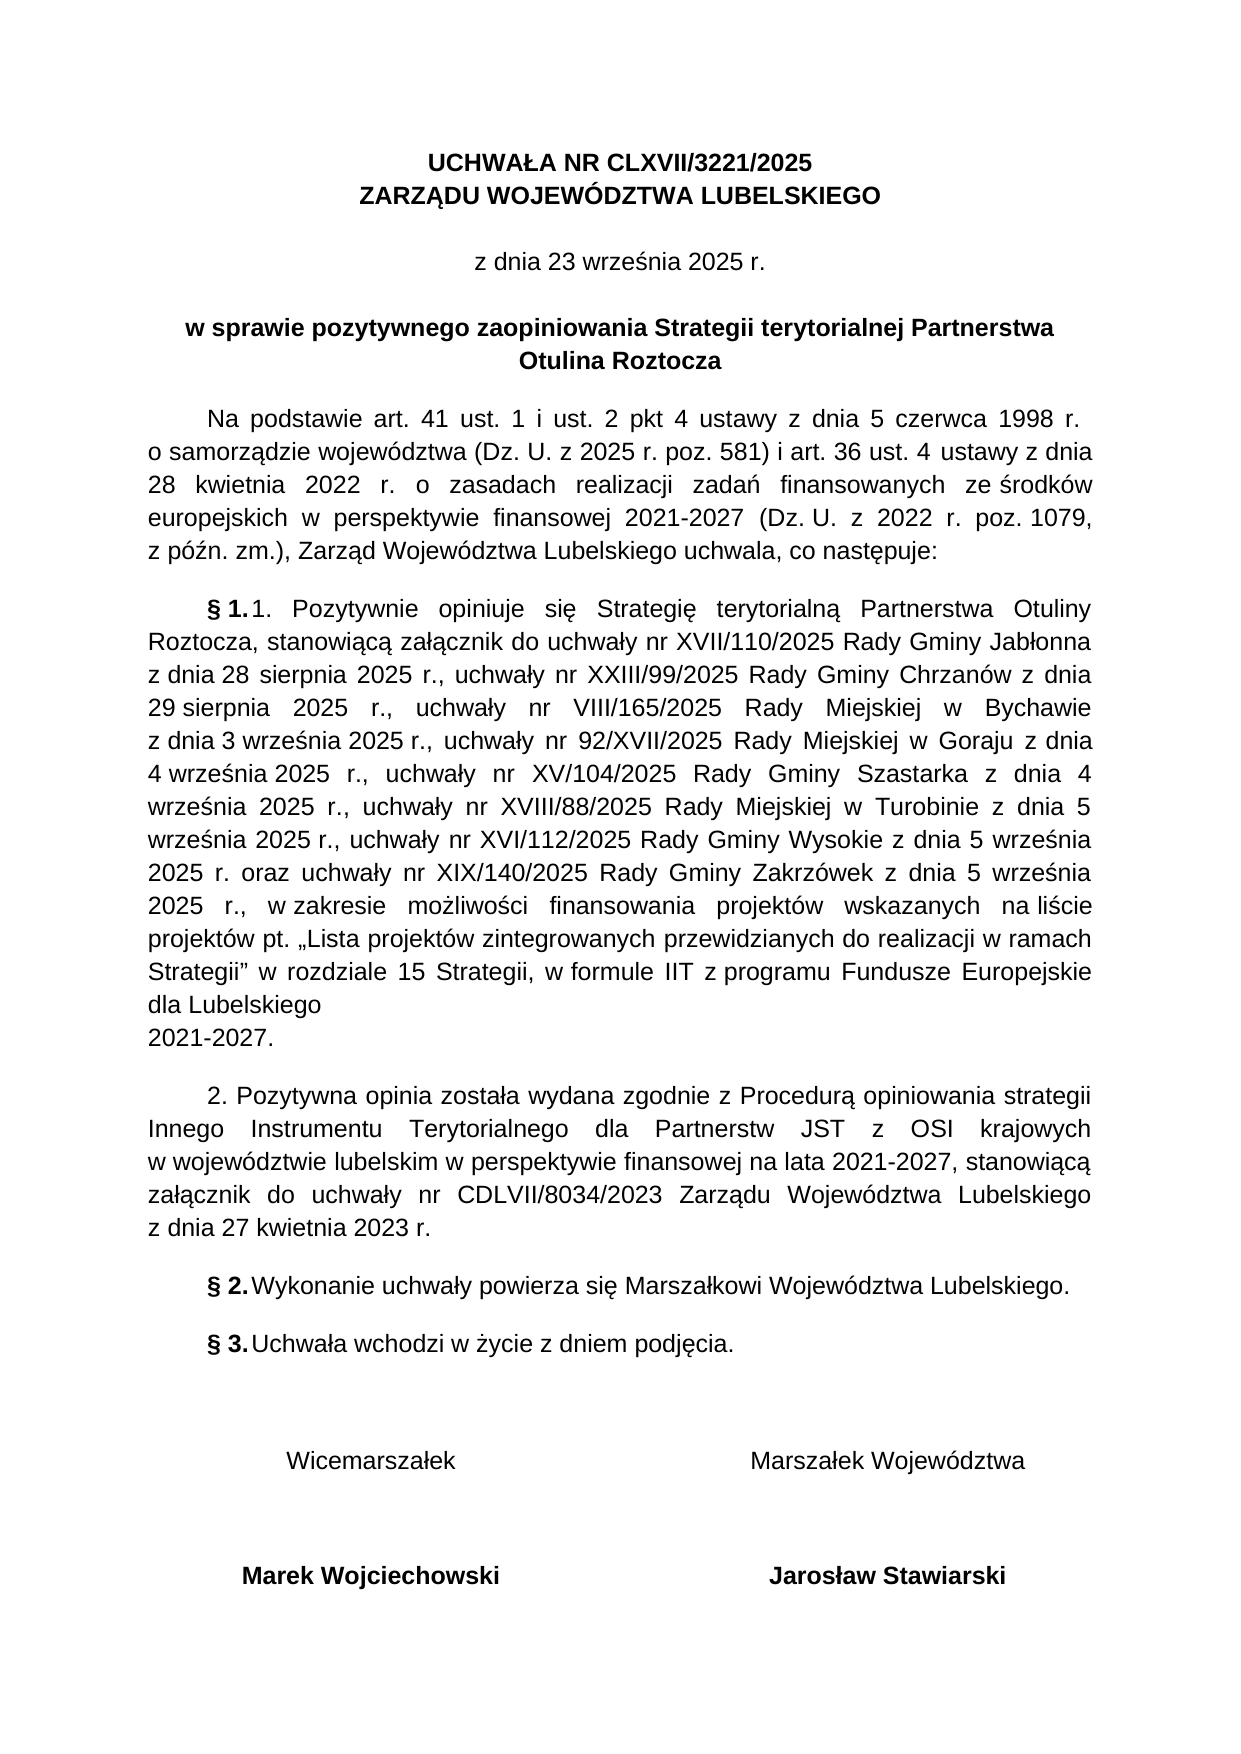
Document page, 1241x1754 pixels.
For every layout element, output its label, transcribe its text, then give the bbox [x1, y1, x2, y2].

subtitle UCHWAŁA NR CLXVII/3221/2025 ZARZĄDU WOJEWÓDZTWA LUBELSKIEGO z dnia 23 września 2025 r. w sprawie pozytywnego zaopiniowania Strategii terytorialnej Partnerstwa Otulina Roztocza [148, 148, 1092, 374]
table_header Wicemarszałek Marek Wojciechowski [118, 1383, 623, 1669]
text Na podstawie art. 41 ust. 1 i ust. 2 pkt 4 ustawy z dnia 5 czerwca 1998 r. o samorządzie województwa (Dz. U. z 2025 r. poz. 581) i art. 36 ust. 4 ustawy z dnia 28 kwietnia 2022 r. o zasadach realizacji zadań finansowanych ze środków europejskich w perspektywie finansowej 2021-2027 (Dz. U. z 2022 r. poz. 1079, z późn. zm.), Zarząd Województwa Lubelskiego uchwala, co następuje: [148, 404, 1092, 565]
table_header Marszałek Województwa Jarosław Stawiarski [624, 1383, 1152, 1669]
text 2. Pozytywna opinia została wydana zgodnie z Procedurą opiniowania strategii Innego Instrumentu Terytorialnego dla Partnerstw JST z OSI krajowych w województwie lubelskim w perspektywie finansowej na lata 2021-2027, stanowiącą załącznik do uchwały nr CDLVII/8034/2023 Zarządu Województwa Lubelskiego z dnia 27 kwietnia 2023 r. [148, 1081, 1092, 1242]
list Wykonanie uchwały powierza się Marszałkowi Województwa Lubelskiego. [148, 1271, 1092, 1300]
list Uchwała wchodzi w życie z dniem podjęcia. [148, 1329, 1092, 1358]
list 1. Pozytywnie opiniuje się Strategię terytorialną Partnerstwa Otuliny Roztocza, stanowiącą załącznik do uchwały nr XVII/110/2025 Rady Gminy Jabłonna z dnia 28 sierpnia 2025 r., uchwały nr XXIII/99/2025 Rady Gminy Chrzanów z dnia 29 sierpnia 2025 r., uchwały nr VIII/165/2025 Rady Miejskiej w Bychawie z dnia 3 września 2025 r., uchwały nr 92/XVII/2025 Rady Miejskiej w Goraju z dnia 4 września 2025 r., uchwały nr XV/104/2025 Rady Gminy Szastarka z dnia 4 września 2025 r., uchwały nr XVIII/88/2025 Rady Miejskiej w Turobinie z dnia 5 września 2025 r., uchwały nr XVI/112/2025 Rady Gminy Wysokie z dnia 5 września 2025 r. oraz uchwały nr XIX/140/2025 Rady Gminy Zakrzówek z dnia 5 września 2025 r., w zakresie możliwości finansowania projektów wskazanych na liście projektów pt. „Lista projektów zintegrowanych przewidzianych do realizacji w ramach Strategii” w rozdziale 15 Strategii, w formule IIT z programu Fundusze Europejskie dla Lubelskiego 2021-2027. [148, 594, 1092, 1052]
